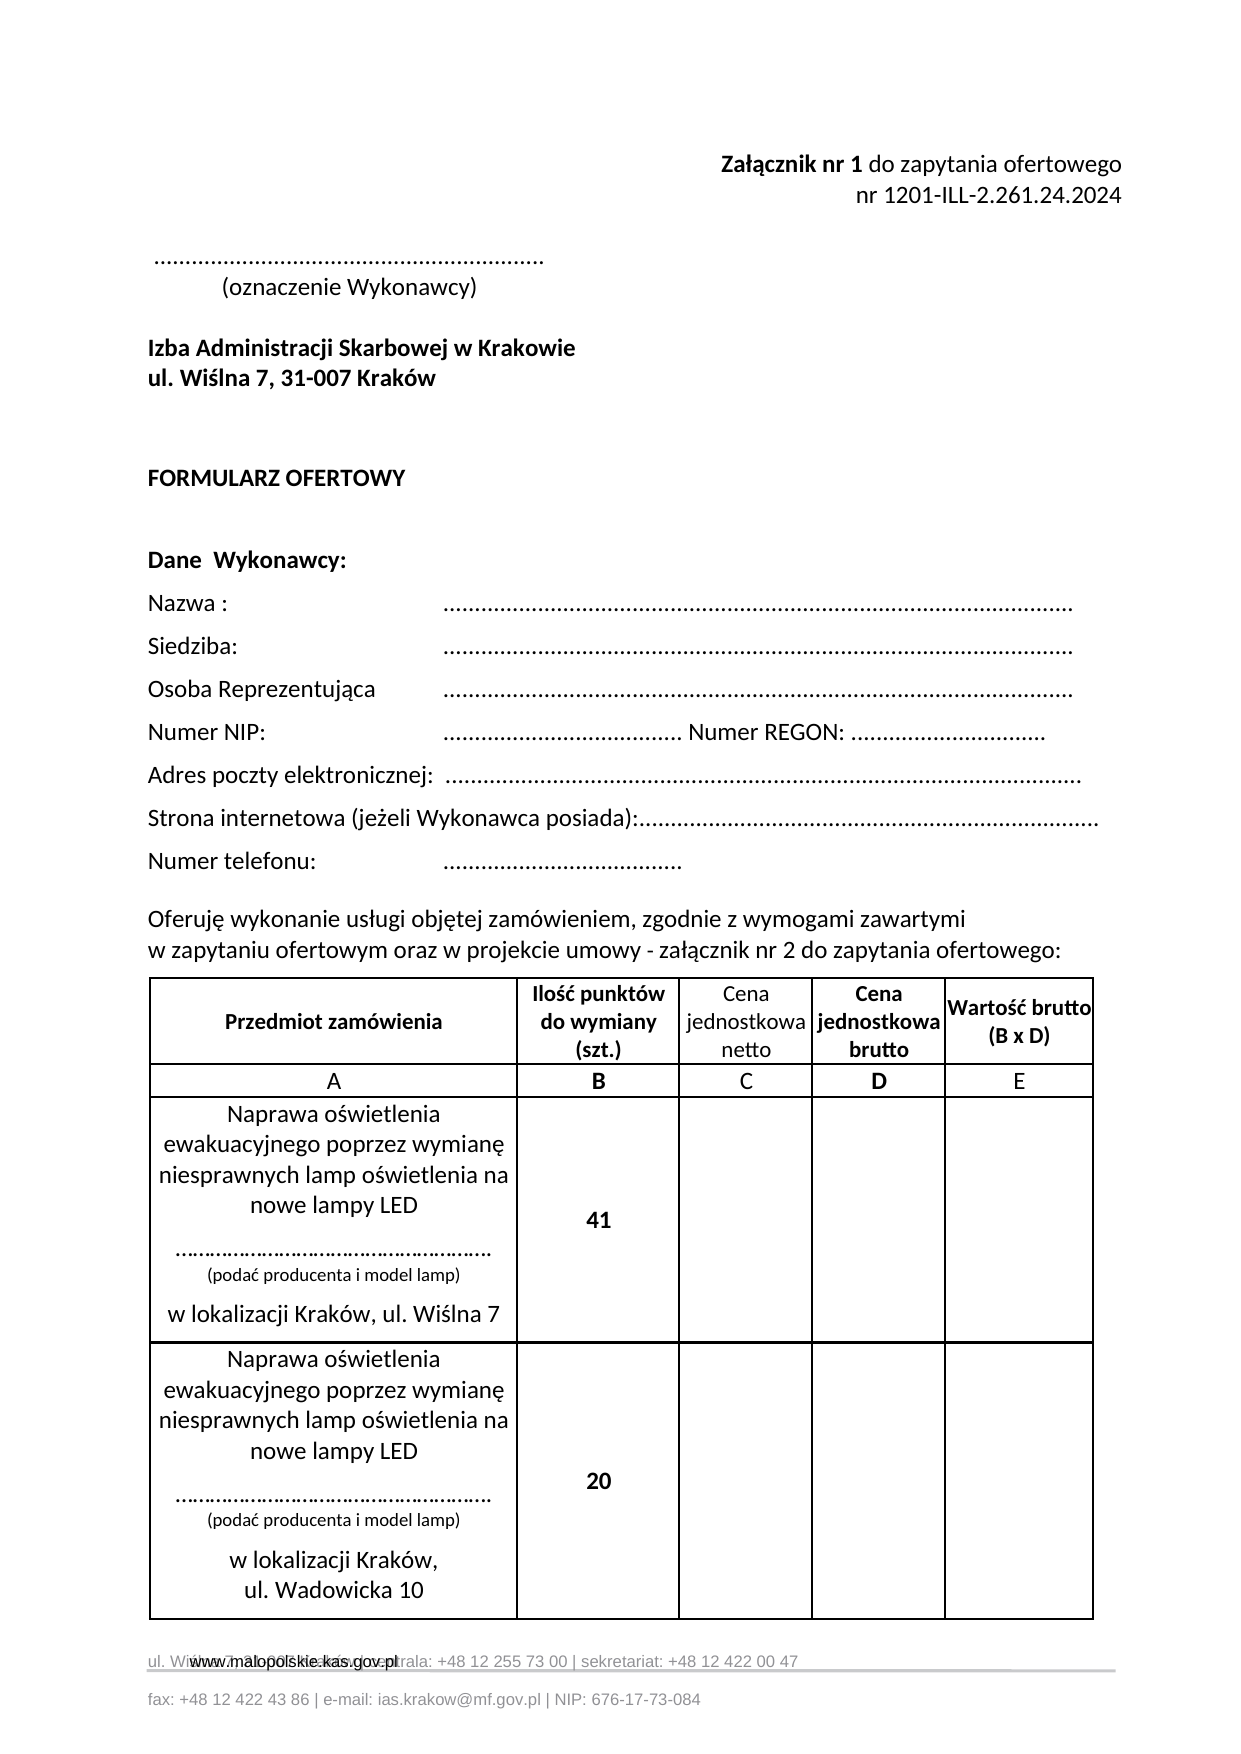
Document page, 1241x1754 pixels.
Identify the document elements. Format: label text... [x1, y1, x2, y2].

table_cell C [680, 1065, 811, 1096]
text (oznaczenie Wykonawcy) [148, 271, 1122, 301]
table_cell [946, 1098, 1092, 1341]
table_cell [680, 1344, 811, 1617]
text Osoba Reprezentująca .................................................................................................... [148, 673, 1122, 704]
table_cell 20 [518, 1344, 678, 1617]
text Strona internetowa (jeżeli Wykonawca posiada):......................................................................... [148, 802, 1122, 833]
text Nazwa : .................................................................................................... [148, 587, 1122, 618]
text .............................................................. [148, 240, 1122, 271]
text Adres poczty elektronicznej: ..................................................................................................... [148, 759, 1122, 790]
table_cell 41 [518, 1098, 678, 1341]
table_cell [946, 1344, 1092, 1617]
text Załącznik nr 1 do zapytania ofertowego nr 1201-ILL-2.261.24.2024 [428, 149, 1122, 210]
table_cell [813, 1098, 944, 1341]
table_cell A [151, 1065, 516, 1096]
table_cell [680, 1098, 811, 1341]
table_header Przedmiot zamówienia [151, 979, 516, 1063]
text Izba Administracji Skarbowej w Krakowie [148, 332, 1122, 362]
table_cell E [946, 1065, 1092, 1096]
text Oferuję wykonanie usługi objętej zamówieniem, zgodnie z wymogami zawartymi w zapytaniu ofertowym oraz w projekcie umowy - załącznik nr 2 do zapytania ofertowego: [148, 903, 1122, 964]
table_cell D [813, 1065, 944, 1096]
table_cell Naprawa oświetlenia ewakuacyjnego poprzez wymianę niesprawnych lamp oświetlenia na nowe lampy LED ………………………………………………. (podać producenta i model lamp) w lokalizacji Kraków, ul. Wiślna 7 [151, 1098, 516, 1341]
text FORMULARZ OFERTOWY [148, 462, 1122, 493]
text Numer telefonu: ...................................... [148, 845, 1122, 876]
text Dane Wykonawcy: [148, 544, 1122, 574]
table_cell B [518, 1065, 678, 1096]
table_header Ilość punktów do wymiany (szt.) [518, 979, 678, 1063]
table_header Wartość brutto (B x D) [946, 979, 1092, 1063]
table_cell [813, 1344, 944, 1617]
text Numer NIP: ...................................... Numer REGON: ............................... [148, 716, 1122, 747]
table_cell Naprawa oświetlenia ewakuacyjnego poprzez wymianę niesprawnych lamp oświetlenia na nowe lampy LED ………………………………………………. (podać producenta i model lamp) w lokalizacji Kraków, ul. Wadowicka 10 [151, 1344, 516, 1617]
text Siedziba: .................................................................................................... [148, 630, 1122, 661]
table_header Cena jednostkowa brutto [813, 979, 944, 1063]
table_header Cena jednostkowa netto [680, 979, 811, 1063]
text ul. Wiślna 7, 31-007 Kraków [148, 362, 1122, 393]
